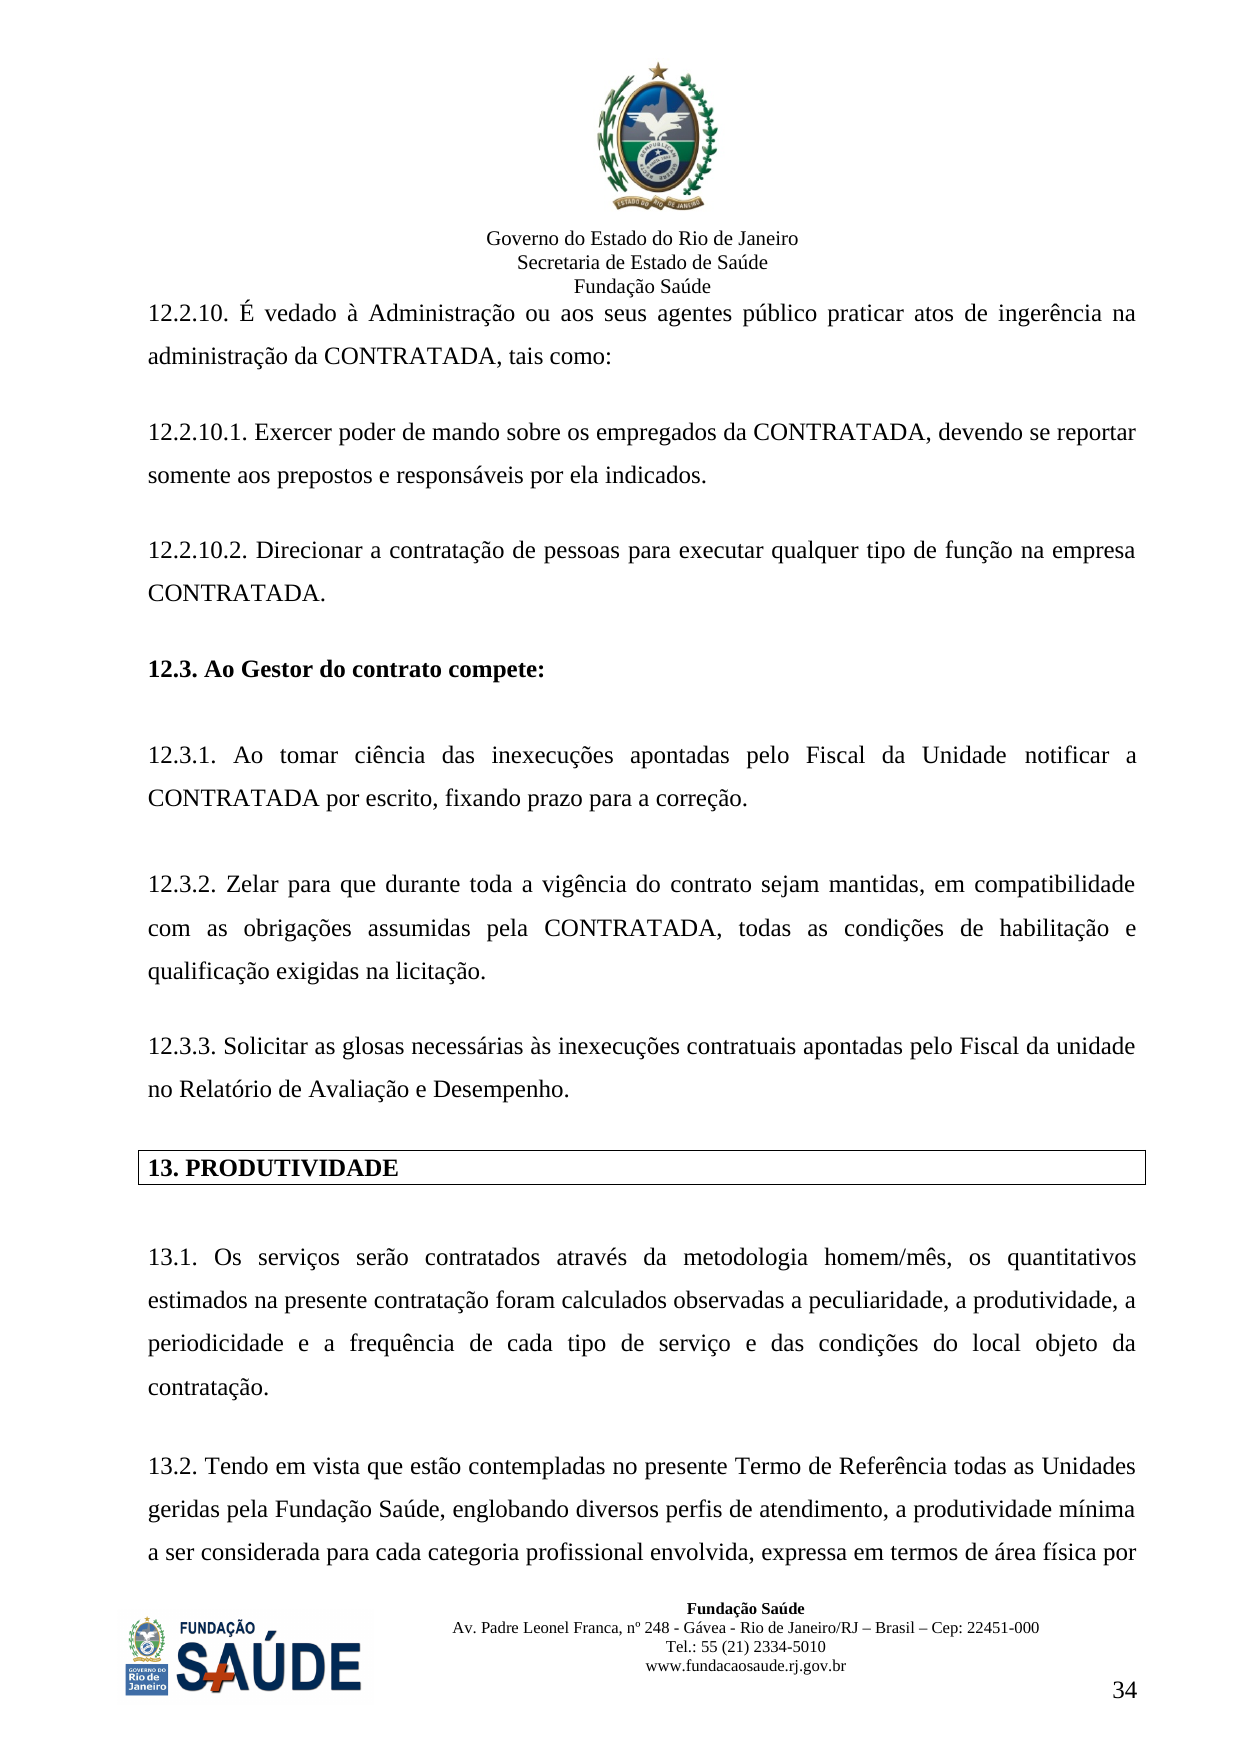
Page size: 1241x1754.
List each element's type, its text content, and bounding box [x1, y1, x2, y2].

picture [117, 1609, 375, 1705]
text 12.2.10.1. Exercer poder de mando sobre os empregados da CONTRATADA, devendo se reportar somente aos prepostos e responsáveis por ela indicados. [148, 417, 1137, 489]
picture [582, 58, 738, 212]
text 12.3.3. Solicitar as glosas necessárias às inexecuções contratuais apontadas pelo Fiscal da unidade no Relatório de Avaliação e Desempenho. [148, 1031, 1137, 1103]
text 12.3. Ao Gestor do contrato compete: [148, 654, 1137, 683]
text 12.2.10.2. Direcionar a contratação de pessoas para executar qualquer tipo de função na empresa CONTRATADA. [148, 535, 1137, 607]
text 13. PRODUTIVIDADE [139, 1151, 1145, 1184]
text 12.2.10. É vedado à Administração ou aos seus agentes público praticar atos de ingerência na administração da CONTRATADA, tais como: [148, 298, 1137, 370]
text 13.1. Os serviços serão contratados através da metodologia homem/mês, os quantitativos estimados na presente contratação foram calculados observadas a peculiaridade, a produtividade, a periodicidade e a frequência de cada tipo de serviço e das condições do local objeto da contratação. [148, 1242, 1137, 1400]
text 12.3.2. Zelar para que durante toda a vigência do contrato sejam mantidas, em compatibilidade com as obrigações assumidas pela CONTRATADA, todas as condições de habilitação e qualificação exigidas na licitação. [148, 869, 1137, 984]
text 12.3.1. Ao tomar ciência das inexecuções apontadas pelo Fiscal da Unidade notificar a CONTRATADA por escrito, fixando prazo para a correção. [148, 740, 1137, 812]
